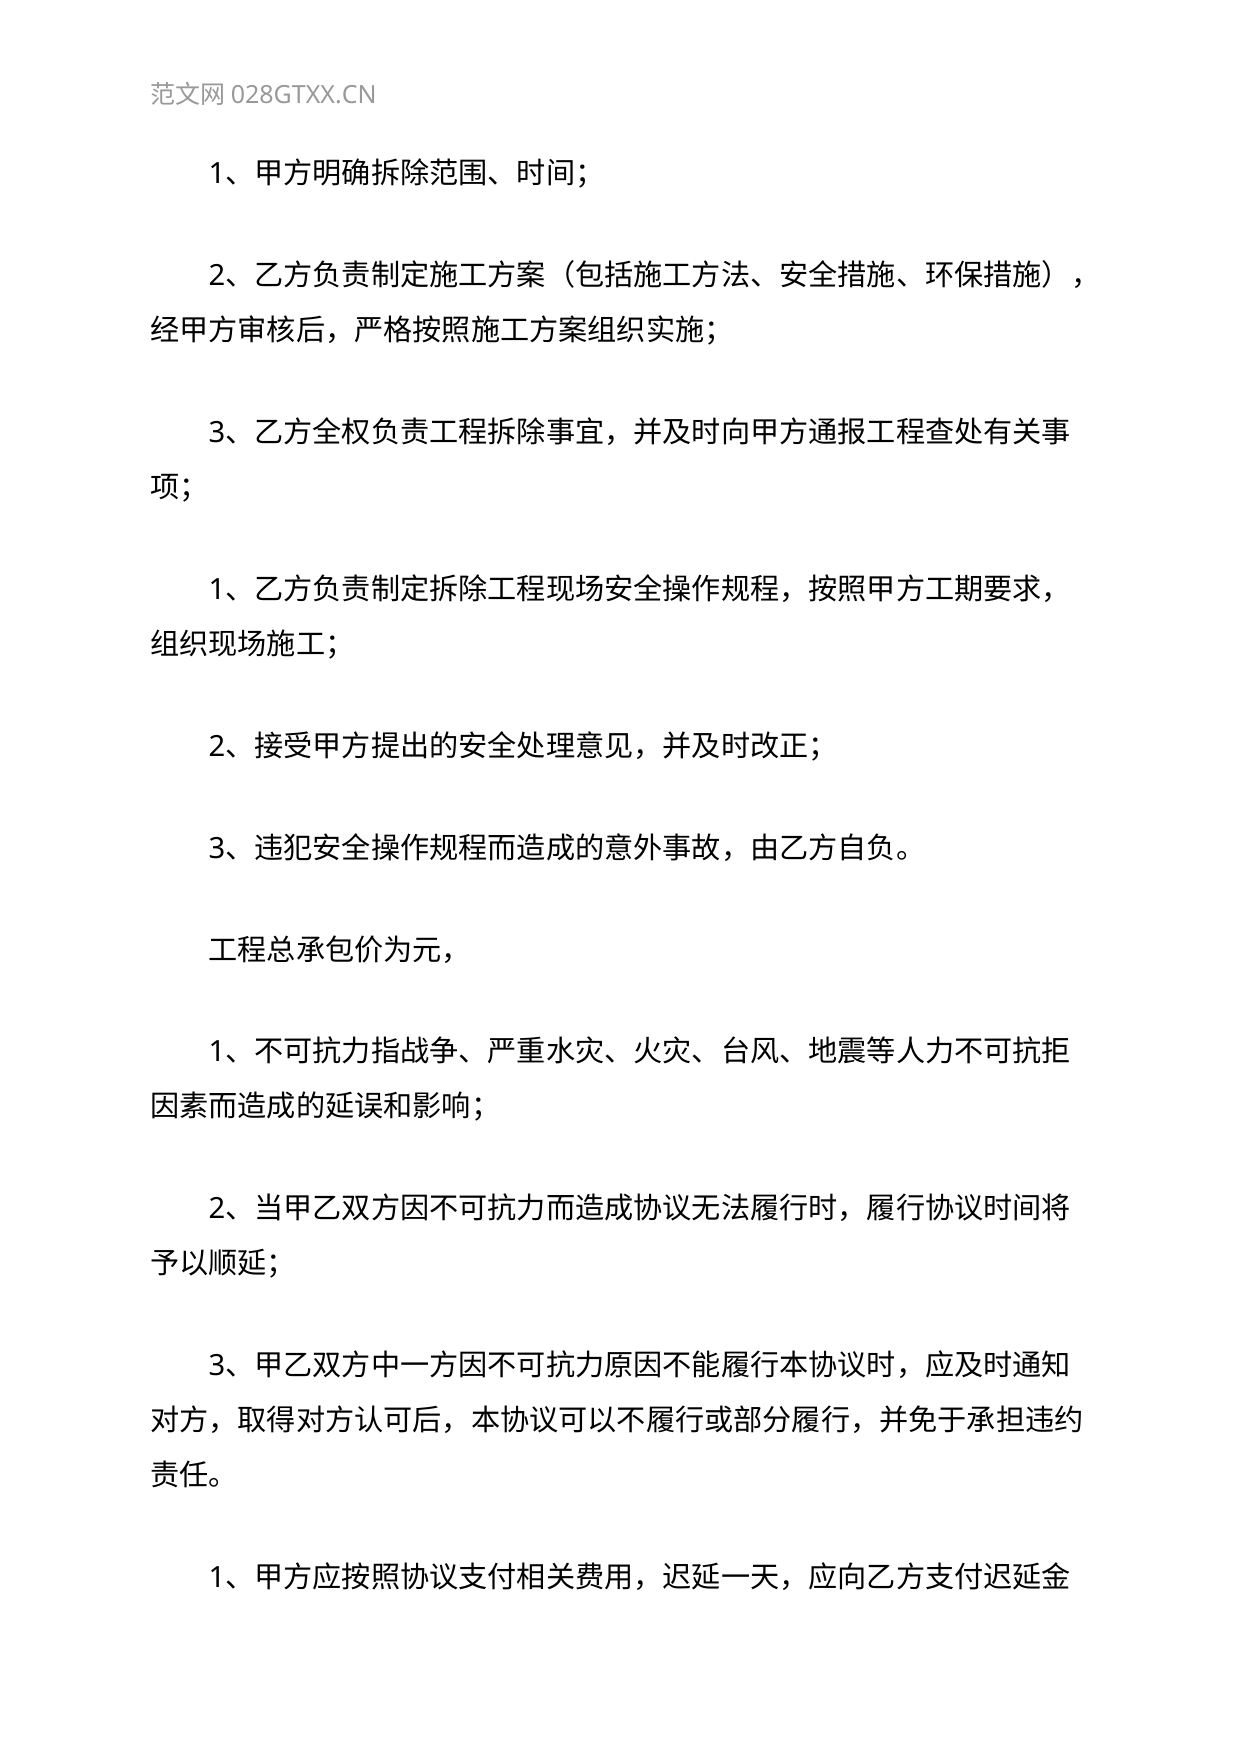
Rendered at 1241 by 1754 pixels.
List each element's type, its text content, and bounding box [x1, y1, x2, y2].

text 3、乙方全权负责工程拆除事宜，并及时向甲方通报工程查处有关事项； [150, 409, 1090, 506]
text 1、乙方负责制定拆除工程现场安全操作规程，按照甲方工期要求，组织现场施工； [150, 566, 1090, 663]
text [150, 1553, 1090, 1596]
text 2、接受甲方提出的安全处理意见，并及时改正； [150, 722, 1090, 765]
text 3、甲乙双方中一方因不可抗力原因不能履行本协议时，应及时通知对方，取得对方认可后，本协议可以不履行或部分履行，并免于承担违约责任。 [150, 1342, 1090, 1494]
text 1、甲方明确拆除范围、时间； [150, 150, 1090, 192]
text 3、违犯安全操作规程而造成的意外事故，由乙方自负。 [150, 824, 1090, 867]
text 2、乙方负责制定施工方案（包括施工方法、安全措施、环保措施），经甲方审核后，严格按照施工方案组织实施； [150, 252, 1090, 349]
text 2、当甲乙双方因不可抗力而造成协议无法履行时，履行协议时间将予以顺延； [150, 1185, 1090, 1282]
text 1、不可抗力指战争、严重水灾、火灾、台风、地震等人力不可抗拒因素而造成的延误和影响； [150, 1028, 1090, 1125]
text 工程总承包价为元， [150, 926, 1090, 968]
